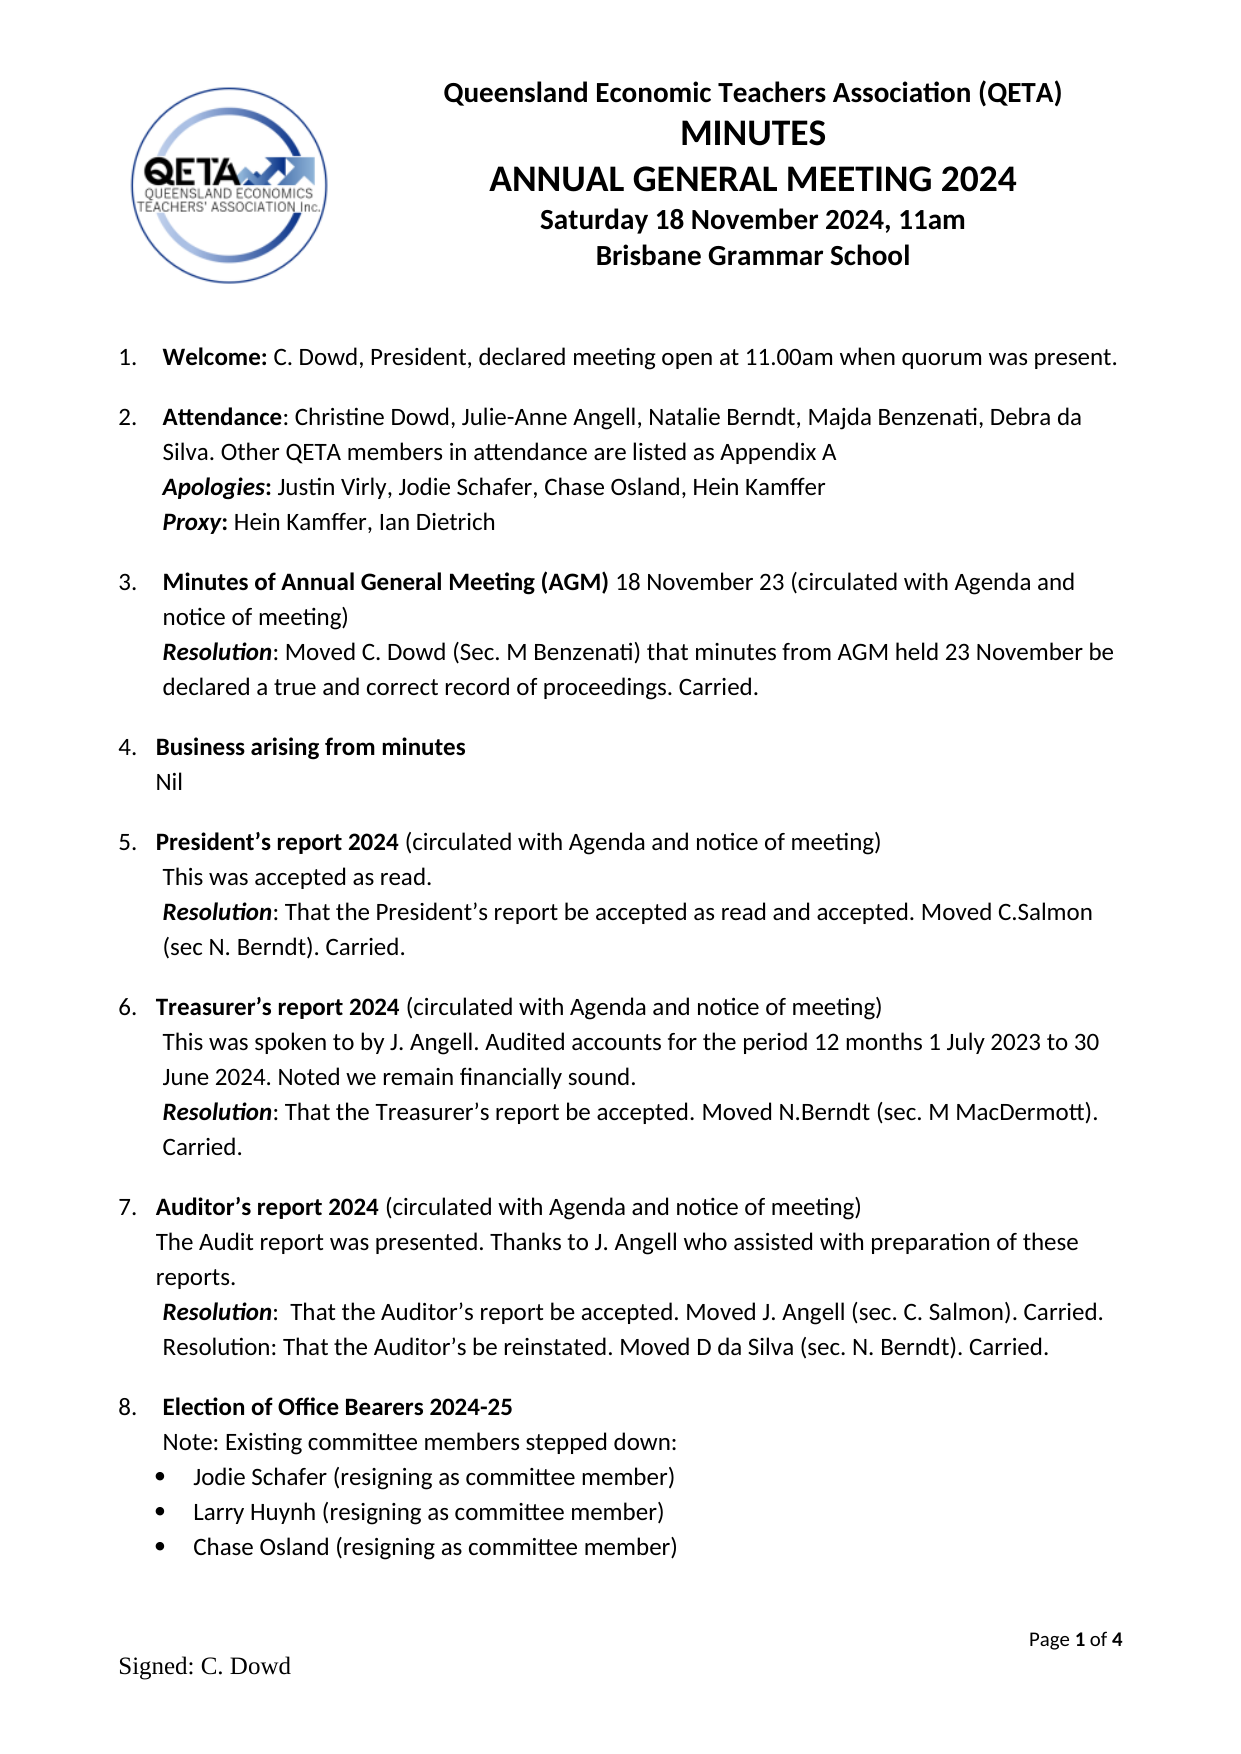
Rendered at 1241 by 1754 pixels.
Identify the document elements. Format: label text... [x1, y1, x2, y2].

text Resolution: That the Treasurer’s report be accepted. Moved N.Berndt (sec. M MacDermott). Carried. [156, 1096, 1122, 1162]
list Jodie Schafer (resigning as committee member) [149, 1461, 1122, 1492]
list Resolution: Moved C. Dowd (Sec. M Benzenati) that minutes from AGM held 23 November be declared a true and correct record of proceedings. Carried. [156, 636, 1122, 702]
list Apologies: Justin Virly, Jodie Schafer, Chase Osland, Hein Kamffer [149, 471, 1122, 502]
text The Audit report was presented. Thanks to J. Angell who assisted with preparation of these reports. [149, 1226, 1122, 1292]
list Attendance: Christine Dowd, Julie-Anne Angell, Natalie Berndt, Majda Benzenati, Debra da Silva. Other QETA members in attendance are listed as Appendix A [112, 401, 1122, 467]
list Treasurer’s report 2024 (circulated with Agenda and notice of meeting) [112, 991, 1122, 1022]
text 8. Election of Office Bearers 2024-25 [112, 1391, 1122, 1422]
text Note: Existing committee members stepped down: [162, 1426, 1122, 1457]
text Resolution: That the President’s report be accepted as read and accepted. Moved C.Salmon (sec N. Berndt). Carried. [156, 896, 1122, 962]
list Welcome: C. Dowd, President, declared meeting open at 11.00am when quorum was present. [112, 341, 1137, 372]
list Minutes of Annual General Meeting (AGM) 18 November 23 (circulated with Agenda and notice of meeting) [112, 566, 1122, 632]
list Business arising from minutes [112, 731, 1122, 762]
text This was accepted as read. [112, 861, 1122, 892]
list Larry Huynh (resigning as committee member) [149, 1496, 1122, 1527]
list Nil [149, 766, 1122, 797]
list Proxy: Hein Kamffer, Ian Dietrich [149, 506, 1122, 537]
text Resolution: That the Auditor’s report be accepted. Moved J. Angell (sec. C. Salmon). Carried. Resolution: That the Auditor’s be reinstated. Moved D da Silva (sec. N. Berndt). Carried. [141, 1296, 1122, 1362]
list President’s report 2024 (circulated with Agenda and notice of meeting) [112, 826, 1122, 857]
list Auditor’s report 2024 (circulated with Agenda and notice of meeting) [112, 1191, 1122, 1222]
text This was spoken to by J. Angell. Audited accounts for the period 12 months 1 July 2023 to 30 June 2024. Noted we remain financially sound. [112, 1026, 1122, 1092]
list Chase Osland (resigning as committee member) [149, 1531, 1122, 1562]
picture [118, 84, 337, 285]
